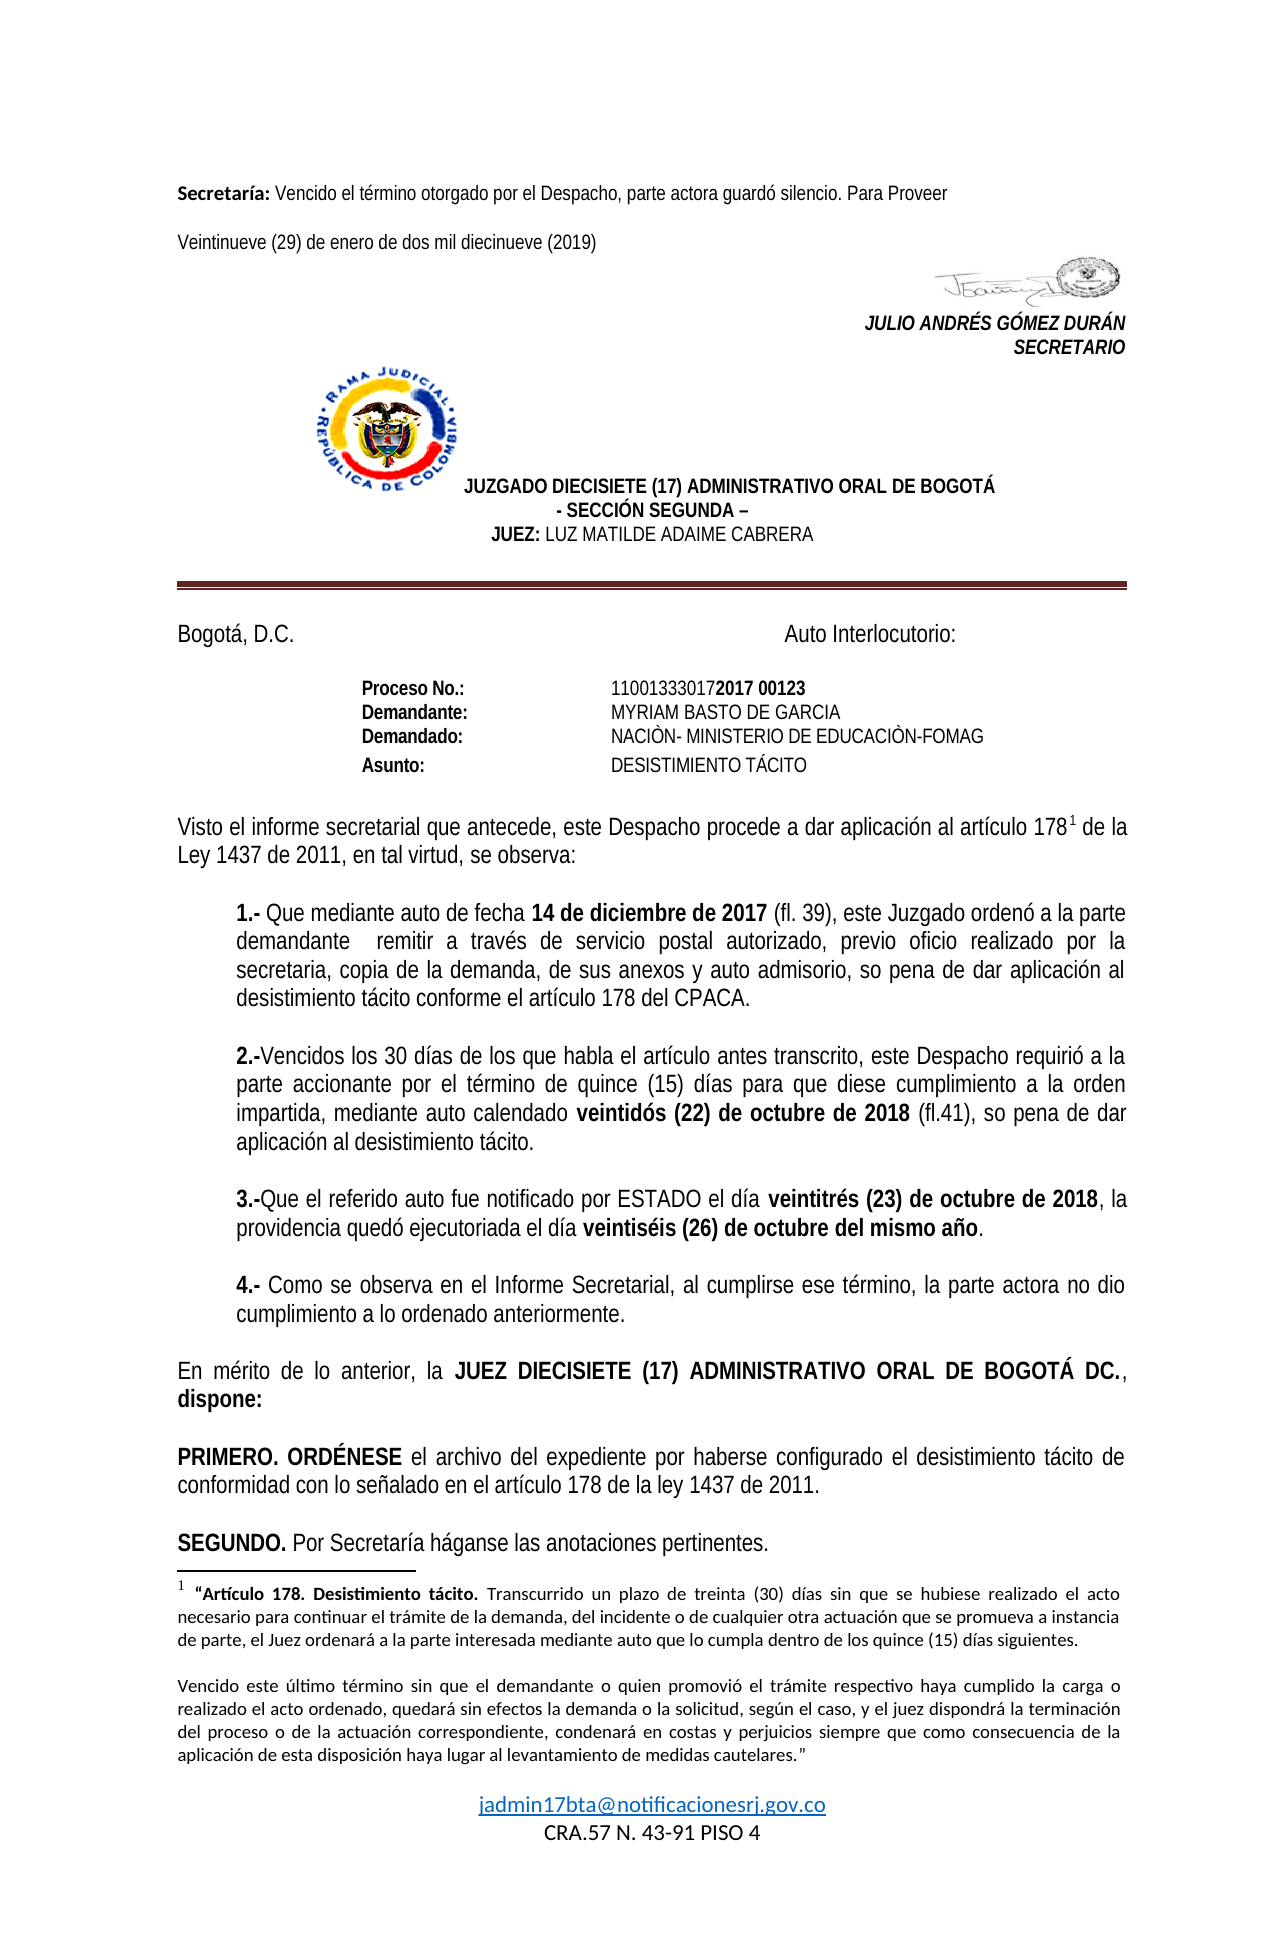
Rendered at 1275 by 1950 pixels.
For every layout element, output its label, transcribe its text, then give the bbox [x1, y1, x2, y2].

table_cell MYRIAM BASTO DE GARCIA [604, 700, 1134, 724]
text SECRETARIO [177, 335, 1127, 359]
table_cell Demandado: [185, 724, 603, 753]
text 1.- Que mediante auto de fecha 14 de diciembre de 2017 (fl. 39), este Juzgado ordenó a la parte demandante remitir a través de servicio postal autorizado, previo oficio realizado por la secretaria, copia de la demanda, de sus anexos y auto admisorio, so pena de dar aplicación al desistimiento tácito conforme el artículo 178 del CPACA. [236, 897, 1127, 1012]
table_header Proceso No.: [185, 676, 603, 700]
table_cell NACIÒN- MINISTERIO DE EDUCACIÒN-FOMAG [604, 724, 1134, 753]
text 2.-Vencidos los 30 días de los que habla el artículo antes transcrito, este Despacho requirió a la parte accionante por el término de quince (15) días para que diese cumplimiento a la orden impartida, mediante auto calendado veintidós (22) de octubre de 2018 (fl.41), so pena de dar aplicación al desistimiento tácito. [236, 1041, 1127, 1155]
text SEGUNDO. Por Secretaría háganse las anotaciones pertinentes. [177, 1528, 1127, 1556]
text Visto el informe secretarial que antecede, este Despacho procede a dar aplicación al artículo 178 de la Ley 1437 de 2011, en tal virtud, se observa: [177, 812, 1127, 869]
text JUEZ: LUZ MATILDE ADAIME CABRERA [177, 522, 1127, 546]
text 3.-Que el referido auto fue notificado por ESTADO el día veintitrés (23) de octubre de 2018, la providencia quedó ejecutoriada el día veintiséis (26) de octubre del mismo año. [236, 1184, 1127, 1241]
table_header 110013330172017 00123 [604, 676, 1134, 700]
text JUZGADO DIECISIETE (17) ADMINISTRATIVO ORAL DE BOGOTÁ [177, 359, 1127, 498]
text Secretaría: Vencido el término otorgado por el Despacho, parte actora guardó silencio. Para Proveer [177, 177, 1127, 206]
table_cell Asunto: [185, 753, 603, 783]
picture [935, 253, 1128, 311]
picture [309, 358, 464, 494]
table_cell Demandante: [185, 700, 603, 724]
text JULIO ANDRÉS GÓMEZ DURÁN [177, 311, 1127, 335]
text 4.- Como se observa en el Informe Secretarial, al cumplirse ese término, la parte actora no dio cumplimiento a lo ordenado anteriormente. [236, 1270, 1127, 1327]
text - SECCIÓN SEGUNDA – [177, 498, 1127, 522]
text PRIMERO. ORDÉNESE el archivo del expediente por haberse configurado el desistimiento tácito de conformidad con lo señalado en el artículo 178 de la ley 1437 de 2011. [177, 1442, 1127, 1499]
text Bogotá, D.C. Auto Interlocutorio: [177, 618, 1127, 647]
text Veintinueve (29) de enero de dos mil diecinueve (2019) [177, 230, 1127, 254]
table_cell DESISTIMIENTO TÁCITO [604, 753, 1134, 783]
text En mérito de lo anterior, la JUEZ DIECISIETE (17) ADMINISTRATIVO ORAL DE BOGOTÁ DC., dispone: [177, 1356, 1127, 1413]
